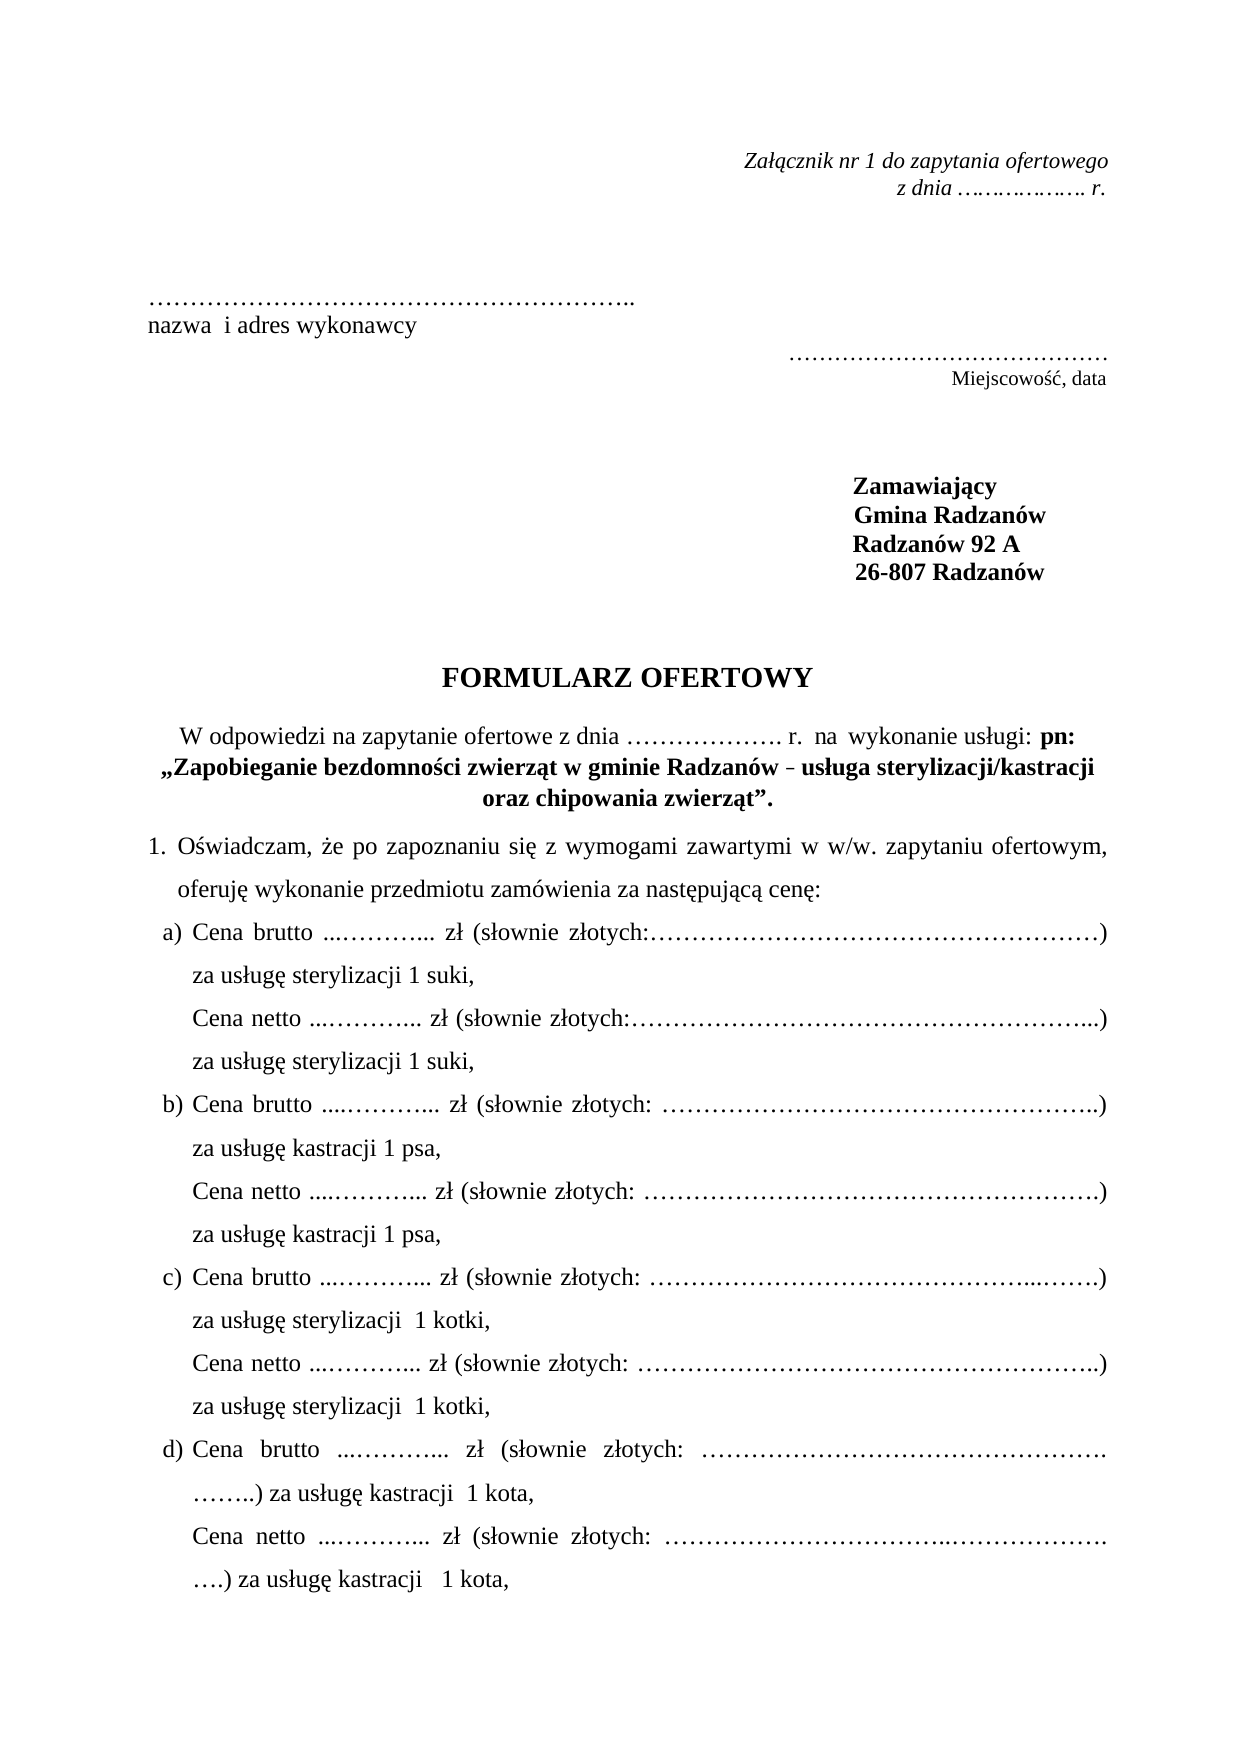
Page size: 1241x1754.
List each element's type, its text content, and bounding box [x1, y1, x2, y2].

text Zamawiający [738, 471, 1105, 500]
text W odpowiedzi na zapytanie ofertowe z dnia ………………. r. na wykonanie usługi: pn:„Zapobieganie bezdomności zwierząt w gminie Radzanów – usługa sterylizacji/kastracji oraz chipowania zwierząt”. [148, 721, 1107, 812]
text nazwa i adres wykonawcy [148, 311, 1105, 339]
list Oświadczam, że po zapoznaniu się z wymogami zawartymi w w/w. zapytaniu ofertowym, oferuję wykonanie przedmiotu zamówienia za następującą cenę: [148, 831, 1109, 903]
text FORMULARZ OFERTOWY [148, 661, 1107, 694]
list Cena brutto ...………... zł (słownie złotych: ………………………………………...…….) za usługę sterylizacji 1 kotki, [162, 1262, 1107, 1334]
text 26-807 Radzanów [738, 557, 1105, 586]
text ………………………………………………….. [148, 282, 1108, 311]
list Cena brutto ...………... zł (słownie złotych: ………………………………………….……..) za usługę kastracji 1 kota, [162, 1434, 1107, 1506]
text z dnia ………………. r. [148, 174, 1108, 200]
text Cena netto ...………... zł (słownie złotych:………………………………………………...) za usługę sterylizacji 1 suki, [192, 1003, 1107, 1075]
list Cena brutto ....………... zł (słownie złotych: ……………………………………………..) za usługę kastracji 1 psa, [162, 1089, 1107, 1161]
text Załącznik nr 1 do zapytania ofertowego [148, 148, 1108, 174]
text Radzanów 92 A [768, 529, 1105, 557]
list Cena brutto ...………... zł (słownie złotych:………………………………………………) za usługę sterylizacji 1 suki, [162, 917, 1107, 989]
text Gmina Radzanów [738, 500, 1105, 529]
list Cena netto ...………... zł (słownie złotych: ……………………………..……………….….) za usługę kastracji 1 kota, [192, 1521, 1107, 1593]
list Cena netto ...………... zł (słownie złotych: ………………………………………………..) za usługę sterylizacji 1 kotki, [192, 1348, 1107, 1420]
text Miejscowość, data [148, 366, 1106, 390]
text …………………………………… [148, 339, 1108, 366]
list Cena netto ....………... zł (słownie złotych: ……………………………………………….) za usługę kastracji 1 psa, [192, 1176, 1107, 1248]
